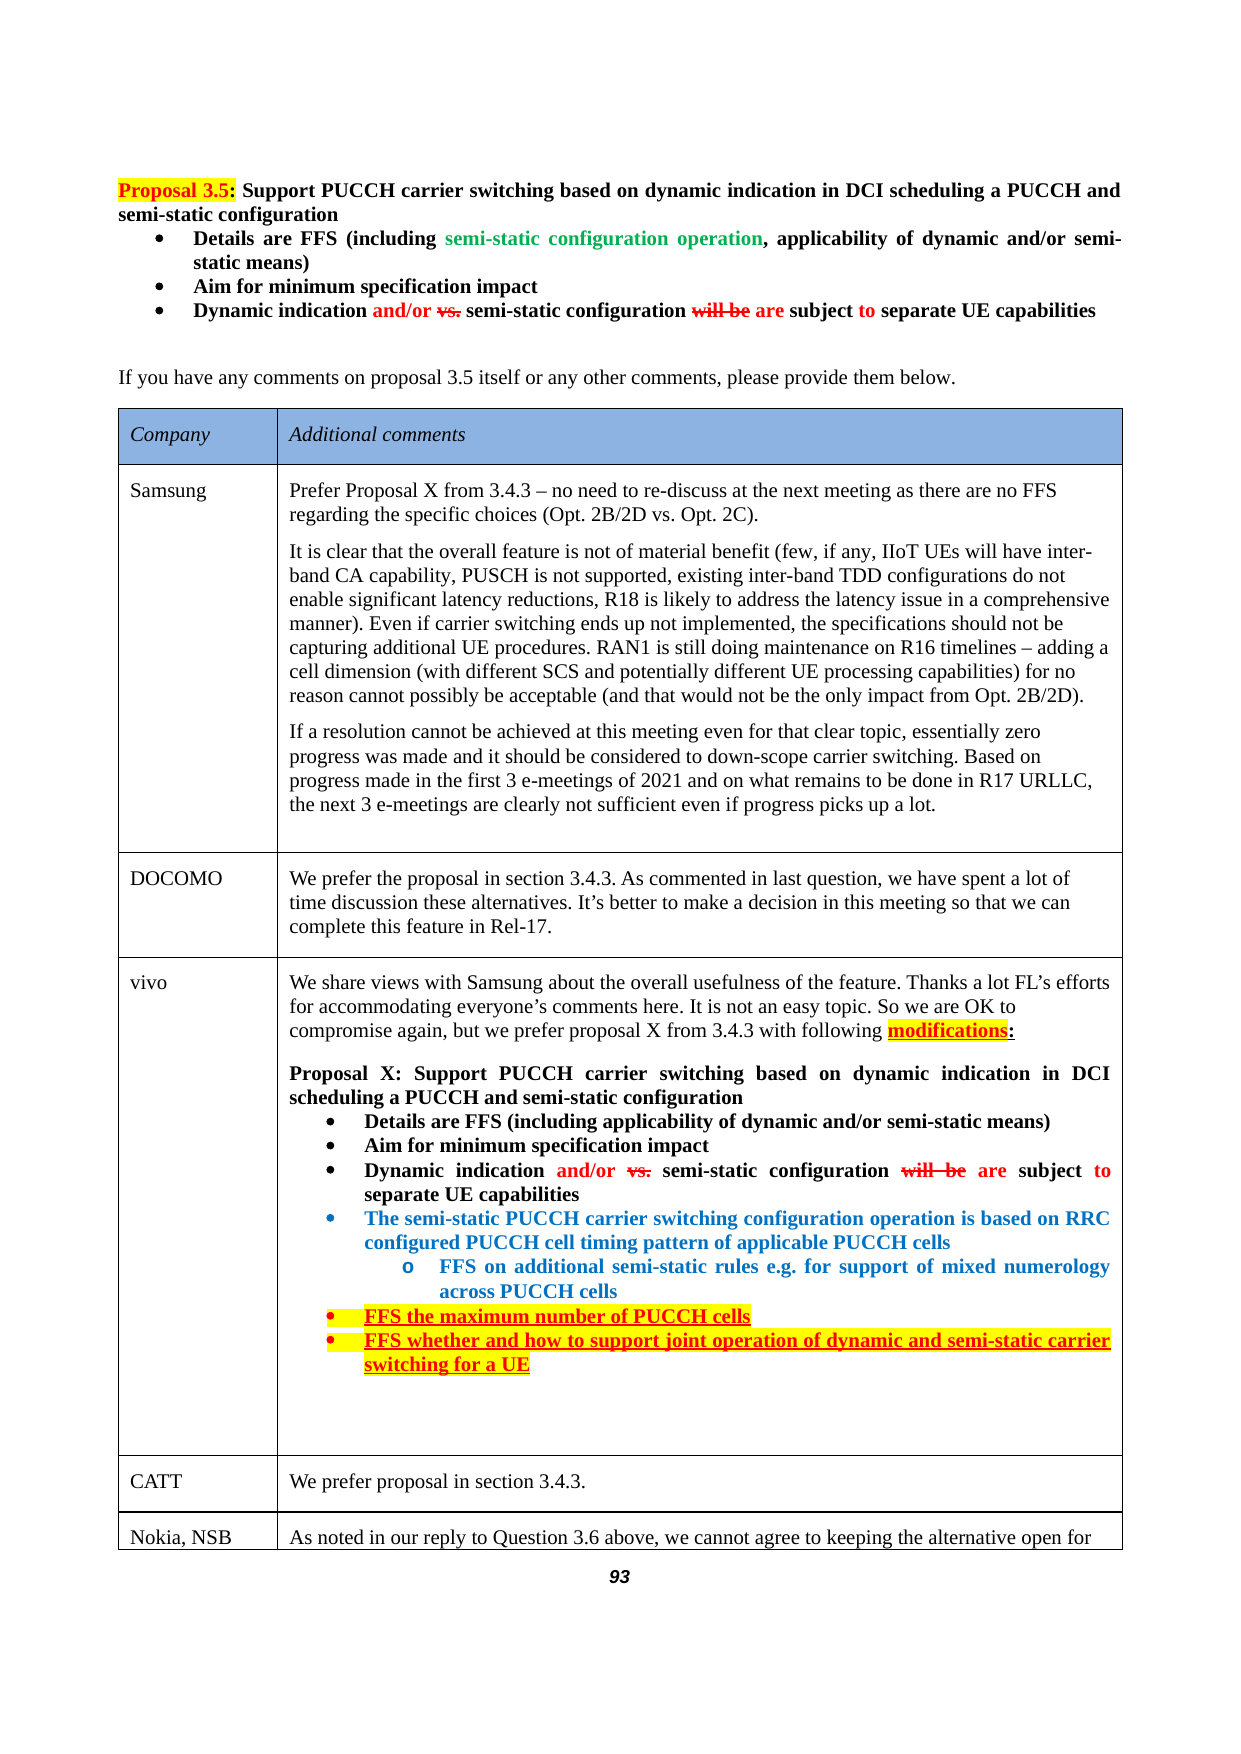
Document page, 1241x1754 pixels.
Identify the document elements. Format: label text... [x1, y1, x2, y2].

text Proposal 3.5: Support PUCCH carrier switching based on dynamic indication in DCI scheduling a PUCCH and semi-static configuration [118, 178, 1122, 226]
table_cell We share views with Samsung about the overall usefulness of the feature. Thanks a lot FL’s efforts for accommodating everyone’s comments here. It is not an easy topic. So we are OK to compromise again, but we prefer proposal X from 3.4.3 with following modifications: Proposal X: Support PUCCH carrier switching based on dynamic indication in DCI scheduling a PUCCH and semi-static configuration Details are FFS (including applicability of dynamic and/or semi-static means) Aim for minimum specification impact Dynamic indication and/or vs. semi-static configuration will be are subject to separate UE capabilities The semi-static PUCCH carrier switching configuration operation is based on RRC configured PUCCH cell timing pattern of applicable PUCCH cells FFS on additional semi-static rules e.g. for support of mixed numerology across PUCCH cells FFS the maximum number of PUCCH cells FFS whether and how to support joint operation of dynamic and semi-static carrier switching for a UE [278, 958, 1122, 1455]
table_cell Prefer Proposal X from 3.4.3 – no need to re-discuss at the next meeting as there are no FFS regarding the specific choices (Opt. 2B/2D vs. Opt. 2C). It is clear that the overall feature is not of material benefit (few, if any, IIoT UEs will have inter-band CA capability, PUSCH is not supported, existing inter-band TDD configurations do not enable significant latency reductions, R18 is likely to address the latency issue in a comprehensive manner). Even if carrier switching ends up not implemented, the specifications should not be capturing additional UE procedures. RAN1 is still doing maintenance on R16 timelines – adding a cell dimension (with different SCS and potentially different UE processing capabilities) for no reason cannot possibly be acceptable (and that would not be the only impact from Opt. 2B/2D). If a resolution cannot be achieved at this meeting even for that clear topic, essentially zero progress was made and it should be considered to down-scope carrier switching. Based on progress made in the first 3 e-meetings of 2021 and on what remains to be done in R17 URLLC, the next 3 e-meetings are clearly not sufficient even if progress picks up a lot. [278, 465, 1122, 852]
table_cell We prefer proposal in section 3.4.3. [278, 1456, 1122, 1511]
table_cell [278, 1513, 1122, 1549]
table_cell We prefer the proposal in section 3.4.3. As commented in last question, we have spent a lot of time discussion these alternatives. It’s better to make a decision in this meeting so that we can complete this feature in Rel-17. [278, 853, 1122, 957]
table_header Company [119, 409, 277, 464]
table_cell Samsung [119, 465, 277, 852]
table_cell CATT [119, 1456, 277, 1511]
list Details are FFS (including semi-static configuration operation, applicability of dynamic and/or semi-static means) [156, 226, 1122, 274]
table_cell DOCOMO [119, 853, 277, 957]
table_cell vivo [119, 958, 277, 1455]
table_header Additional comments [278, 409, 1122, 464]
table_cell Nokia, NSB [119, 1513, 277, 1549]
list Dynamic indication and/or vs. semi-static configuration will be are subject to separate UE capabilities [156, 298, 1122, 322]
text If you have any comments on proposal 3.5 itself or any other comments, please provide them below. [118, 365, 1122, 389]
list Aim for minimum specification impact [156, 274, 1122, 298]
